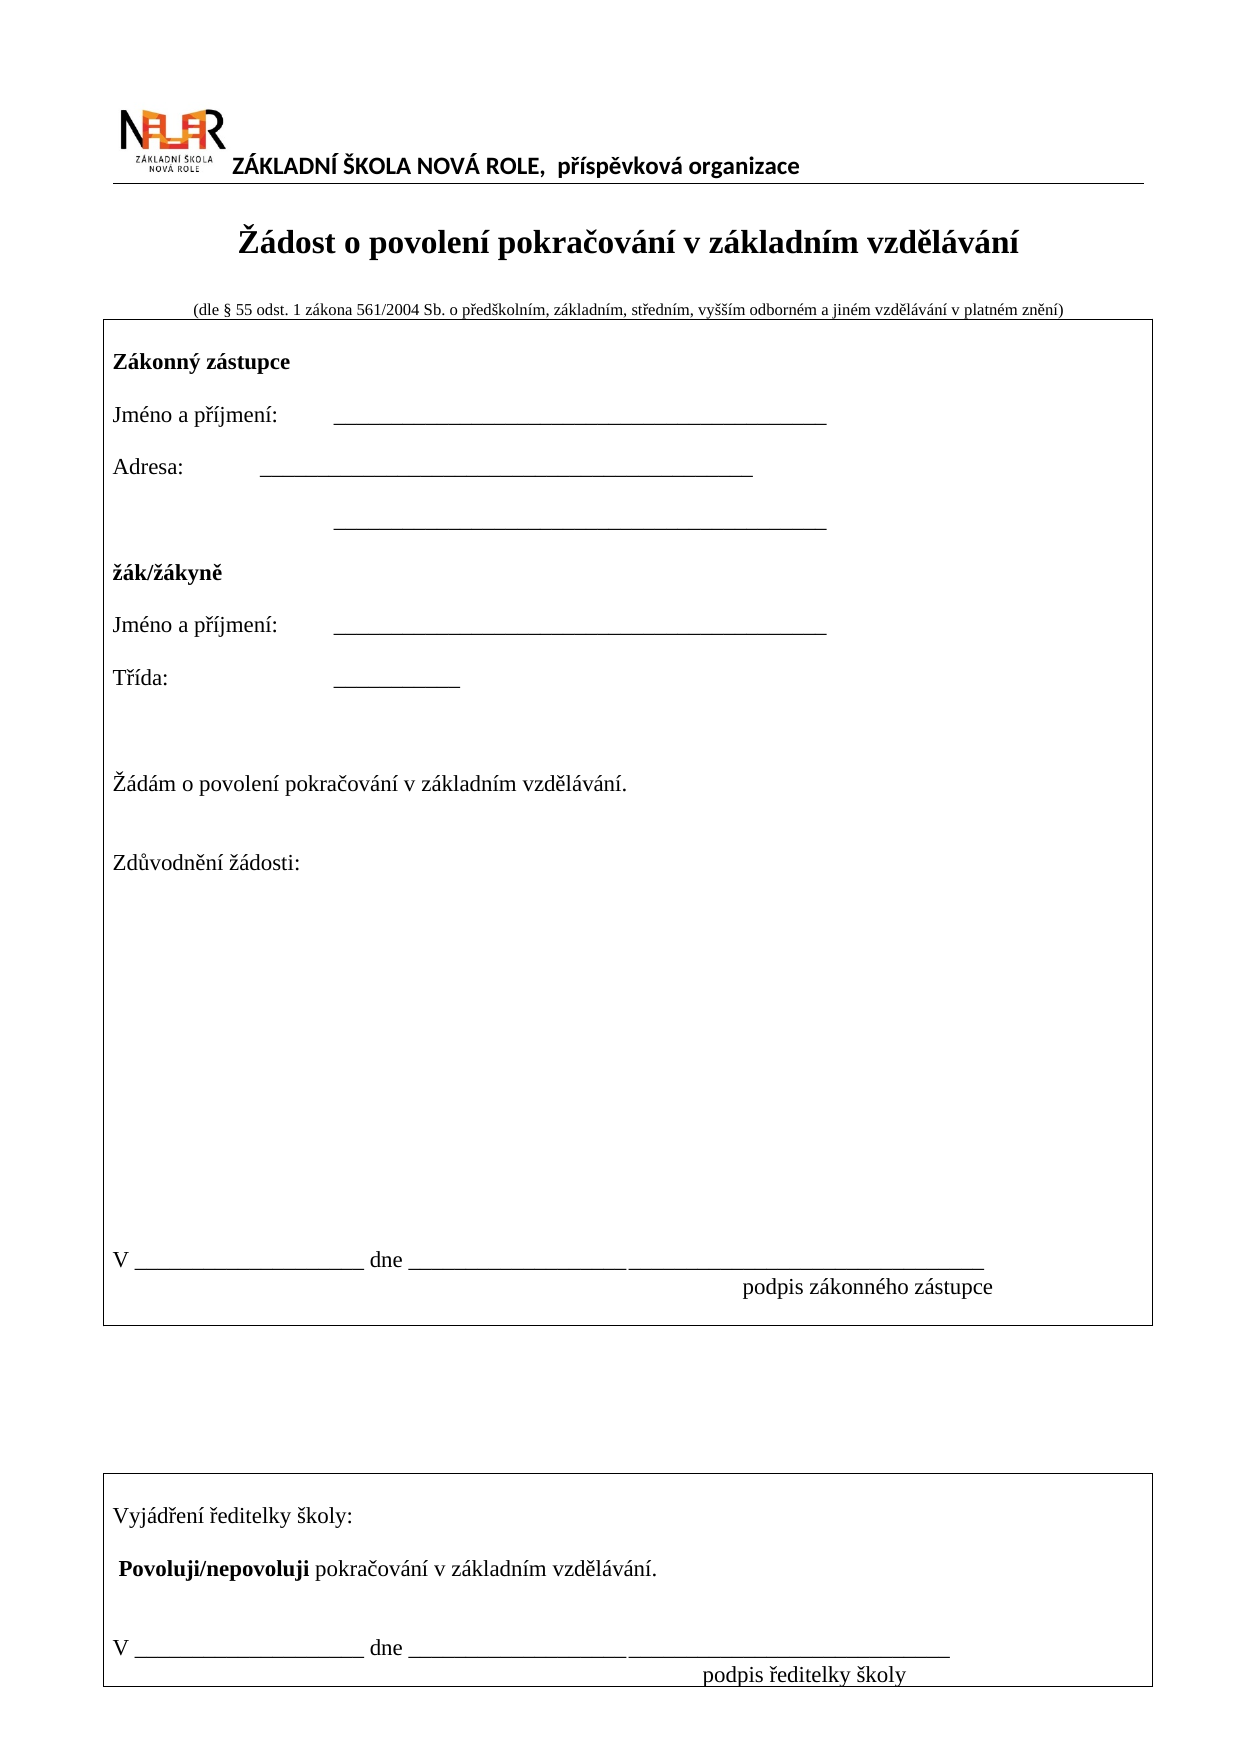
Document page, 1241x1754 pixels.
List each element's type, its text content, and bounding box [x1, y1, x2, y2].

text Jméno a příjmení: ___________________________________________ [112, 401, 1144, 427]
text Adresa: ___________________________________________ [112, 453, 1144, 480]
text Jméno a příjmení: ___________________________________________ [112, 612, 1144, 638]
text Zdůvodnění žádosti: [112, 849, 1144, 875]
text podpis zákonného zástupce [112, 1273, 1144, 1299]
text Žádost o povolení pokračování v základním vzdělávání [112, 223, 1144, 261]
text žák/žákyně [112, 559, 1144, 585]
text V ____________________ dne ___________________ _______________________________ [112, 1246, 1144, 1273]
text (dle § 55 odst. 1 zákona 561/2004 Sb. o předškolním, základním, středním, vyšším odborném a jiném vzdělávání v platném znění) [112, 299, 1144, 318]
text V ____________________ dne ___________________ ____________________________ podpis ředitelky školy [112, 1634, 1144, 1686]
picture [112, 102, 232, 175]
text Povoluji/nepovoluji pokračování v základním vzdělávání. [112, 1555, 1144, 1582]
text ZÁKLADNÍ ŠKOLA NOVÁ ROLE, příspěvková organizace [112, 102, 1144, 184]
text ___________________________________________ [112, 506, 1144, 532]
text Žádám o povolení pokračování v základním vzdělávání. [112, 770, 1144, 796]
text Zákonný zástupce [112, 348, 1144, 374]
text Třída: ___________ [112, 664, 1144, 691]
text Vyjádření ředitelky školy: [112, 1502, 1144, 1529]
